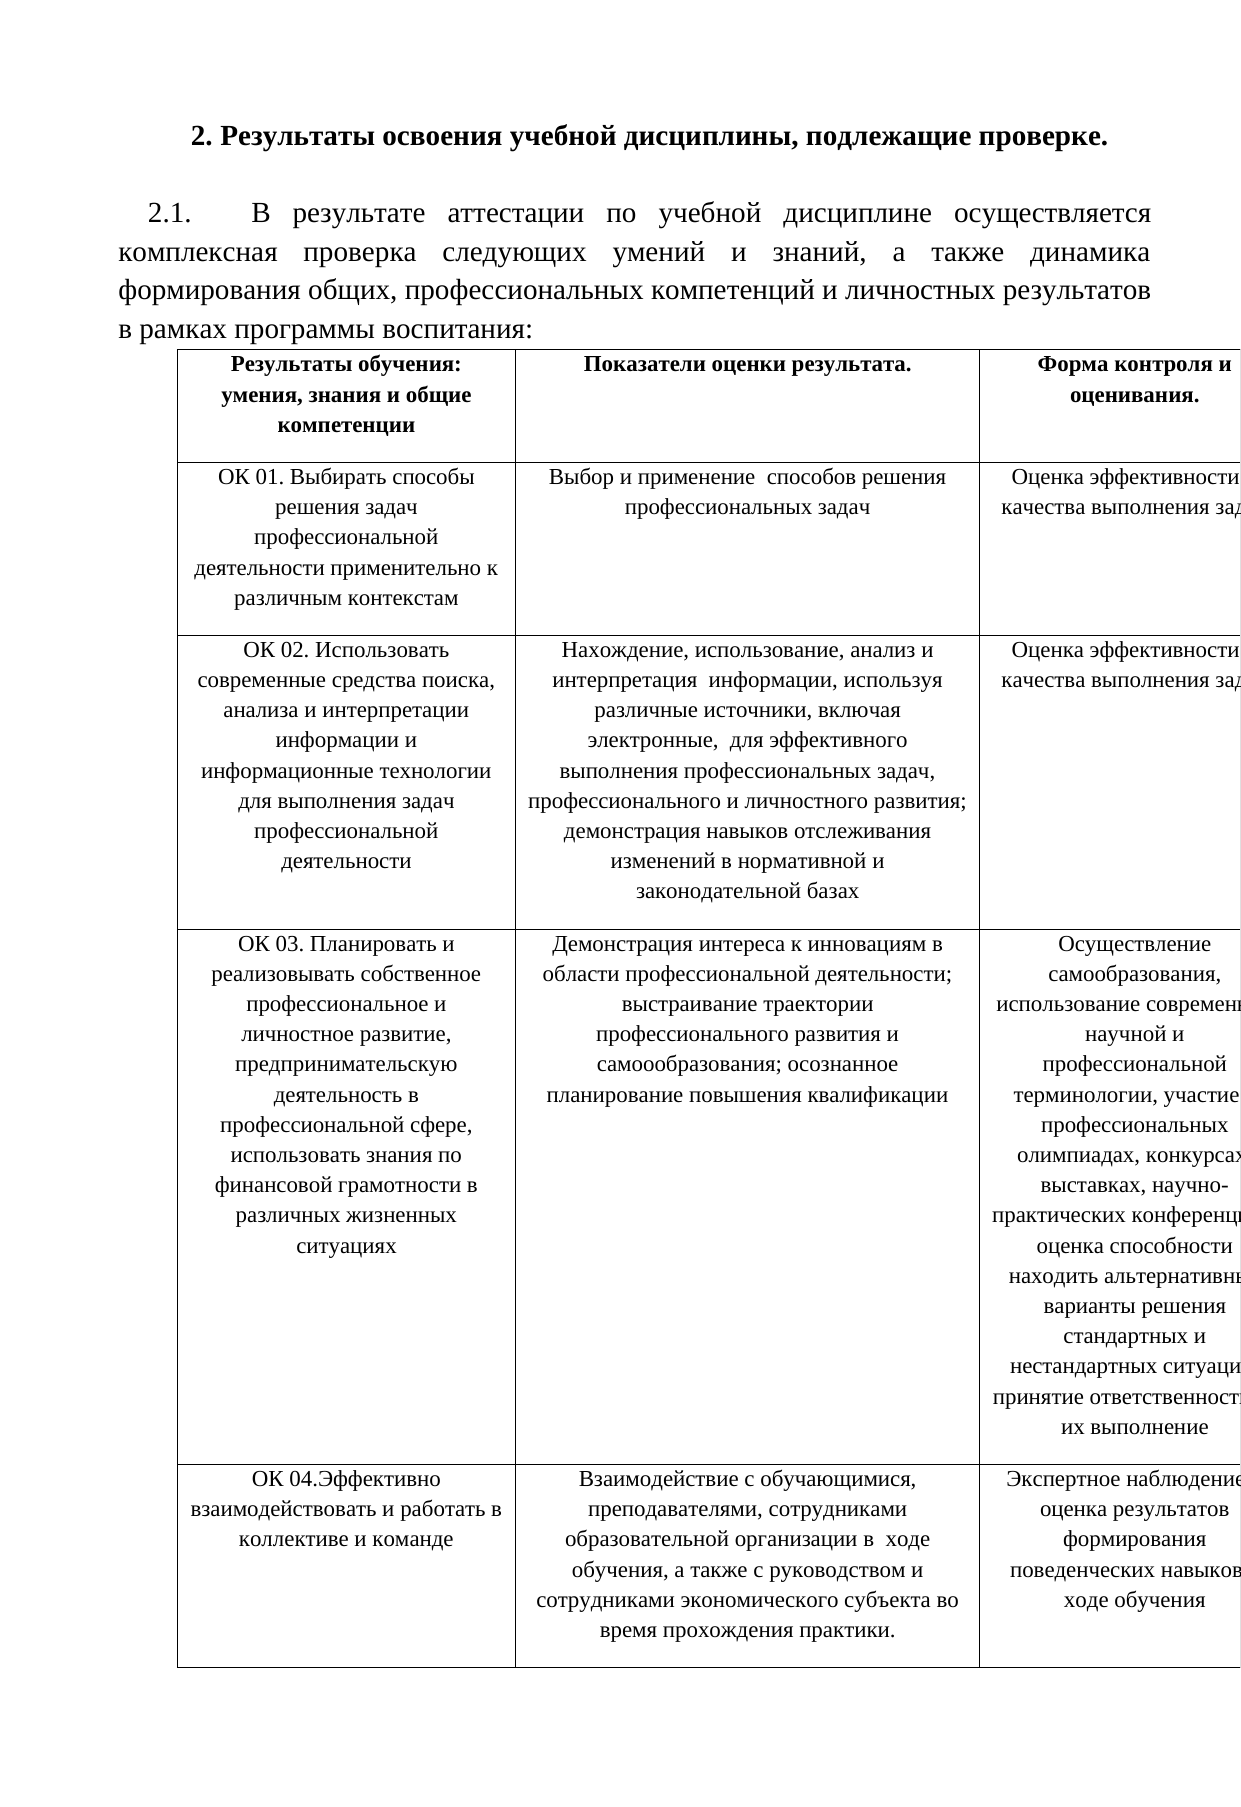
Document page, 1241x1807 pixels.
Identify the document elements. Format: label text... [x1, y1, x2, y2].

table_header Форма контроля и оценивания. [980, 350, 1240, 462]
table_cell Экспертное наблюдение и оценка результатов формирования поведенческих навыков в ходе обучения [980, 1465, 1240, 1667]
table_cell ОК 01. Выбирать способы решения задач профессиональной деятельности применительно к различным контекстам [178, 463, 515, 635]
table_cell Демонстрация интереса к инновациям в области профессиональной деятельности; выстраивание траектории профессионального развития и самоообразования; осознанное планирование повышения квалификации [516, 930, 979, 1464]
table_cell Нахождение, использование, анализ и интерпретация информации, используя различные источники, включая электронные, для эффективного выполнения профессиональных задач, профессионального и личностного развития; демонстрация навыков отслеживания изменений в нормативной и законодательной базах [516, 636, 979, 928]
table_cell Оценка эффективности и качества выполнения задач [980, 636, 1240, 928]
table_cell ОК 04.Эффективно взаимодействовать и работать в коллективе и команде [178, 1465, 515, 1667]
list Результаты освоения учебной дисциплины, подлежащие проверке. [148, 118, 1152, 152]
table_cell Осуществление самообразования, использование современной научной и профессиональной терминологии, участие в профессиональных олимпиадах, конкурсах, выставках, научно-практических конференциях, оценка способности находить альтернативные варианты решения стандартных и нестандартных ситуаций, принятие ответственности за их выполнение [980, 930, 1240, 1464]
table_cell Оценка эффективности и качества выполнения задач [980, 463, 1240, 635]
table_header Результаты обучения: умения, знания и общие компетенции [178, 350, 515, 462]
table_header Показатели оценки результата. [516, 350, 979, 462]
list В результате аттестации по учебной дисциплине осуществляется комплексная проверка следующих умений и знаний, а также динамика формирования общих, профессиональных компетенций и личностных результатов в рамках программы воспитания: [118, 195, 1152, 344]
table_cell Выбор и применение способов решения профессиональных задач [516, 463, 979, 635]
table_cell Взаимодействие с обучающимися, преподавателями, сотрудниками образовательной организации в ходе обучения, а также с руководством и сотрудниками экономического субъекта во время прохождения практики. [516, 1465, 979, 1667]
table_cell ОК 03. Планировать и реализовывать собственное профессиональное и личностное развитие, предпринимательскую деятельность в профессиональной сфере, использовать знания по финансовой грамотности в различных жизненных ситуациях [178, 930, 515, 1464]
table_cell ОК 02. Использовать современные средства поиска, анализа и интерпретации информации и информационные технологии для выполнения задач профессиональной деятельности [178, 636, 515, 928]
